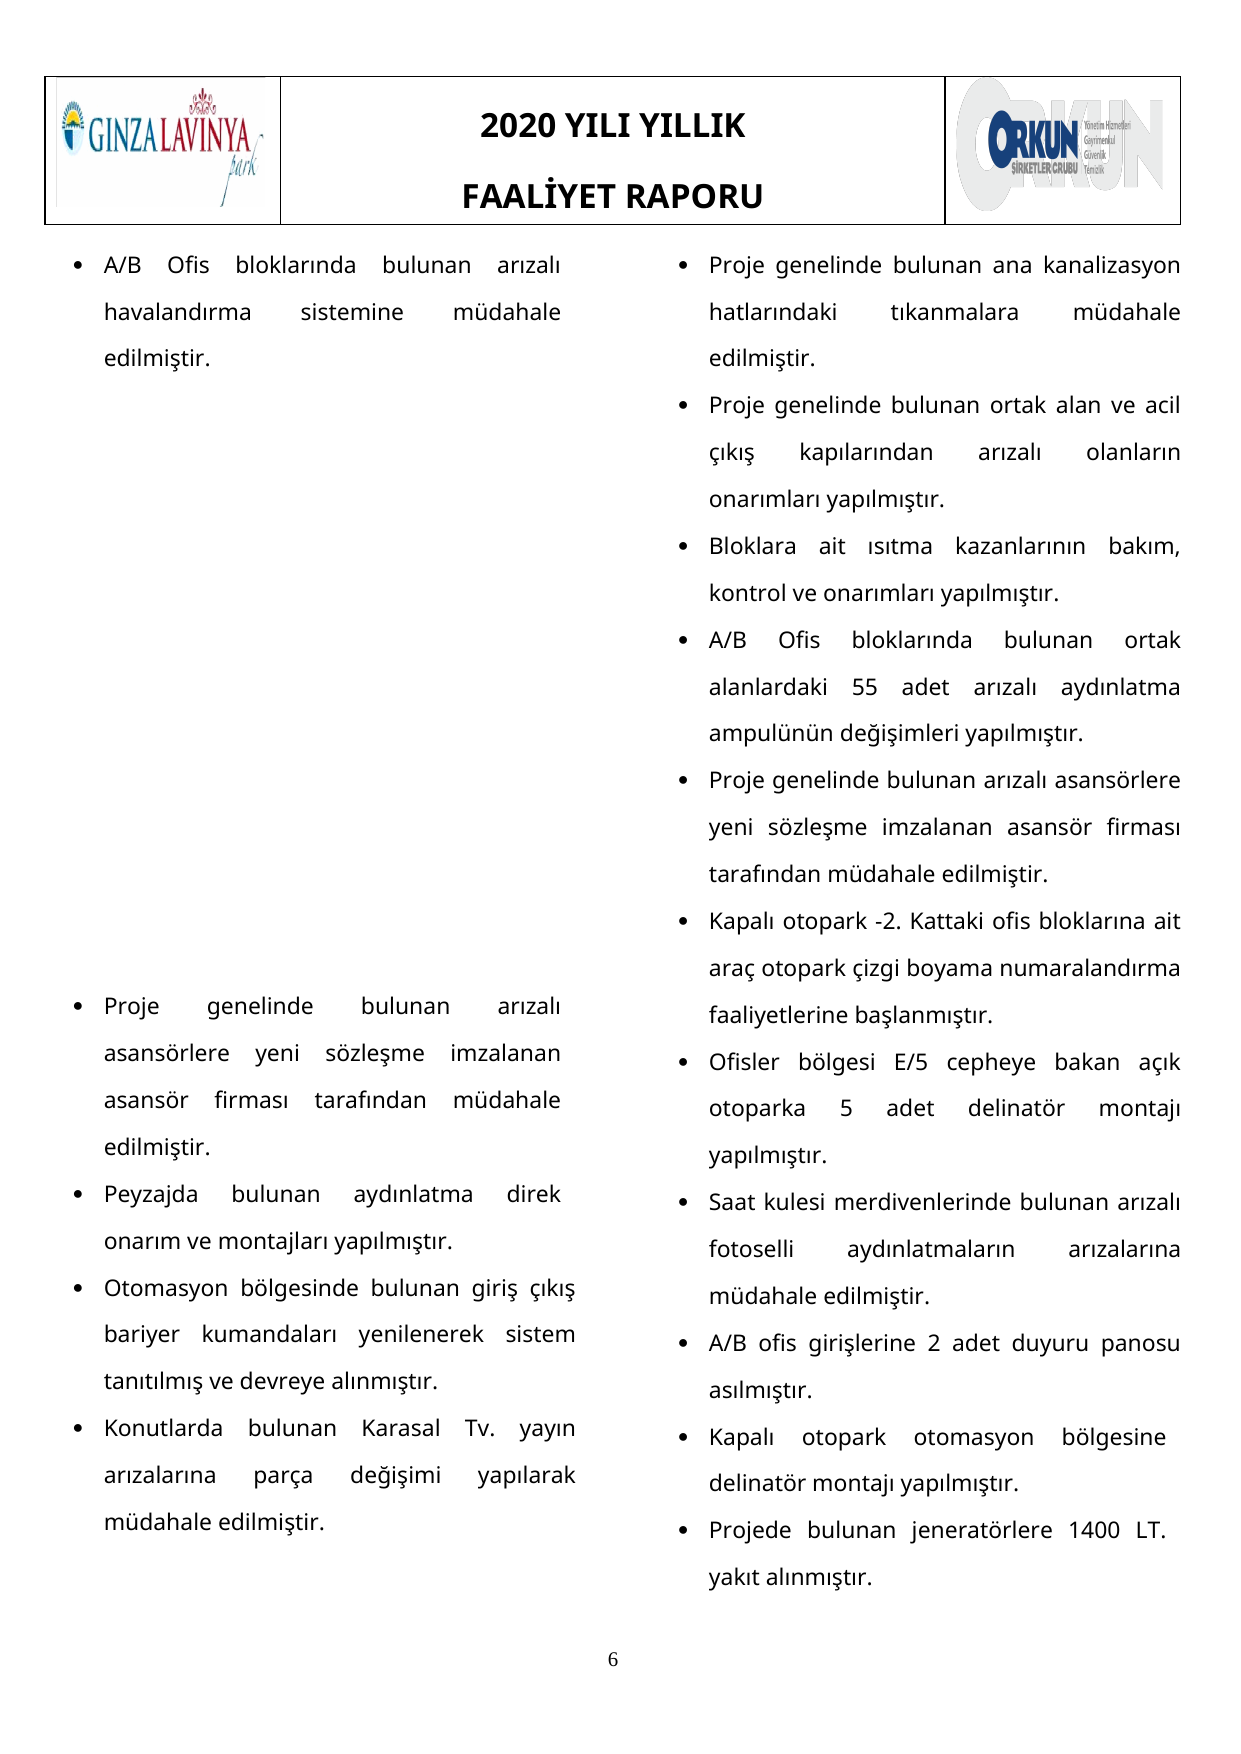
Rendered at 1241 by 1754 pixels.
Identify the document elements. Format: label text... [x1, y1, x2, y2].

picture [956, 77, 1163, 211]
list A/B ofis girişlerine 2 adet duyuru panosu asılmıştır. [679, 1327, 1181, 1405]
list Ofisler bölgesi E/5 cepheye bakan açık otoparka 5 adet delinatör montajı yapılmıştır. [679, 1046, 1181, 1171]
list Kapalı otopark -2. Kattaki ofis bloklarına ait araç otopark çizgi boyama numaralandırma faaliyetlerine başlanmıştır. [679, 905, 1181, 1030]
list Bloklara ait ısıtma kazanlarının bakım, kontrol ve onarımları yapılmıştır. [679, 530, 1181, 608]
list Konutlarda bulunan Karasal Tv. yayın arızalarına parça değişimi yapılarak müdahale edilmiştir. [74, 1412, 576, 1537]
picture [56, 77, 266, 207]
list Proje genelinde bulunan arızalı asansörlere yeni sözleşme imzalanan asansör firması tarafından müdahale edilmiştir. [679, 764, 1181, 889]
list Projede bulunan jeneratörlere 1400 LT. yakıt alınmıştır. [679, 1514, 1167, 1592]
list A/B Ofis bloklarında bulunan arızalı havalandırma sistemine müdahale edilmiştir. [74, 249, 561, 374]
list A/B Ofis bloklarında bulunan ortak alanlardaki 55 adet arızalı aydınlatma ampulünün değişimleri yapılmıştır. [679, 624, 1181, 749]
list Otomasyon bölgesinde bulunan giriş çıkış bariyer kumandaları yenilenerek sistem tanıtılmış ve devreye alınmıştır. [74, 1272, 576, 1397]
list Proje genelinde bulunan arızalı asansörlere yeni sözleşme imzalanan asansör firması tarafından müdahale edilmiştir. [74, 990, 561, 1162]
list Saat kulesi merdivenlerinde bulunan arızalı fotoselli aydınlatmaların arızalarına müdahale edilmiştir. [679, 1186, 1181, 1311]
list Proje genelinde bulunan ortak alan ve acil çıkış kapılarından arızalı olanların onarımları yapılmıştır. [679, 389, 1181, 514]
list Peyzajda bulunan aydınlatma direk onarım ve montajları yapılmıştır. [74, 1178, 561, 1256]
list Kapalı otopark otomasyon bölgesine delinatör montajı yapılmıştır. [679, 1421, 1167, 1499]
list Proje genelinde bulunan ana kanalizasyon hatlarındaki tıkanmalara müdahale edilmiştir. [679, 249, 1181, 374]
